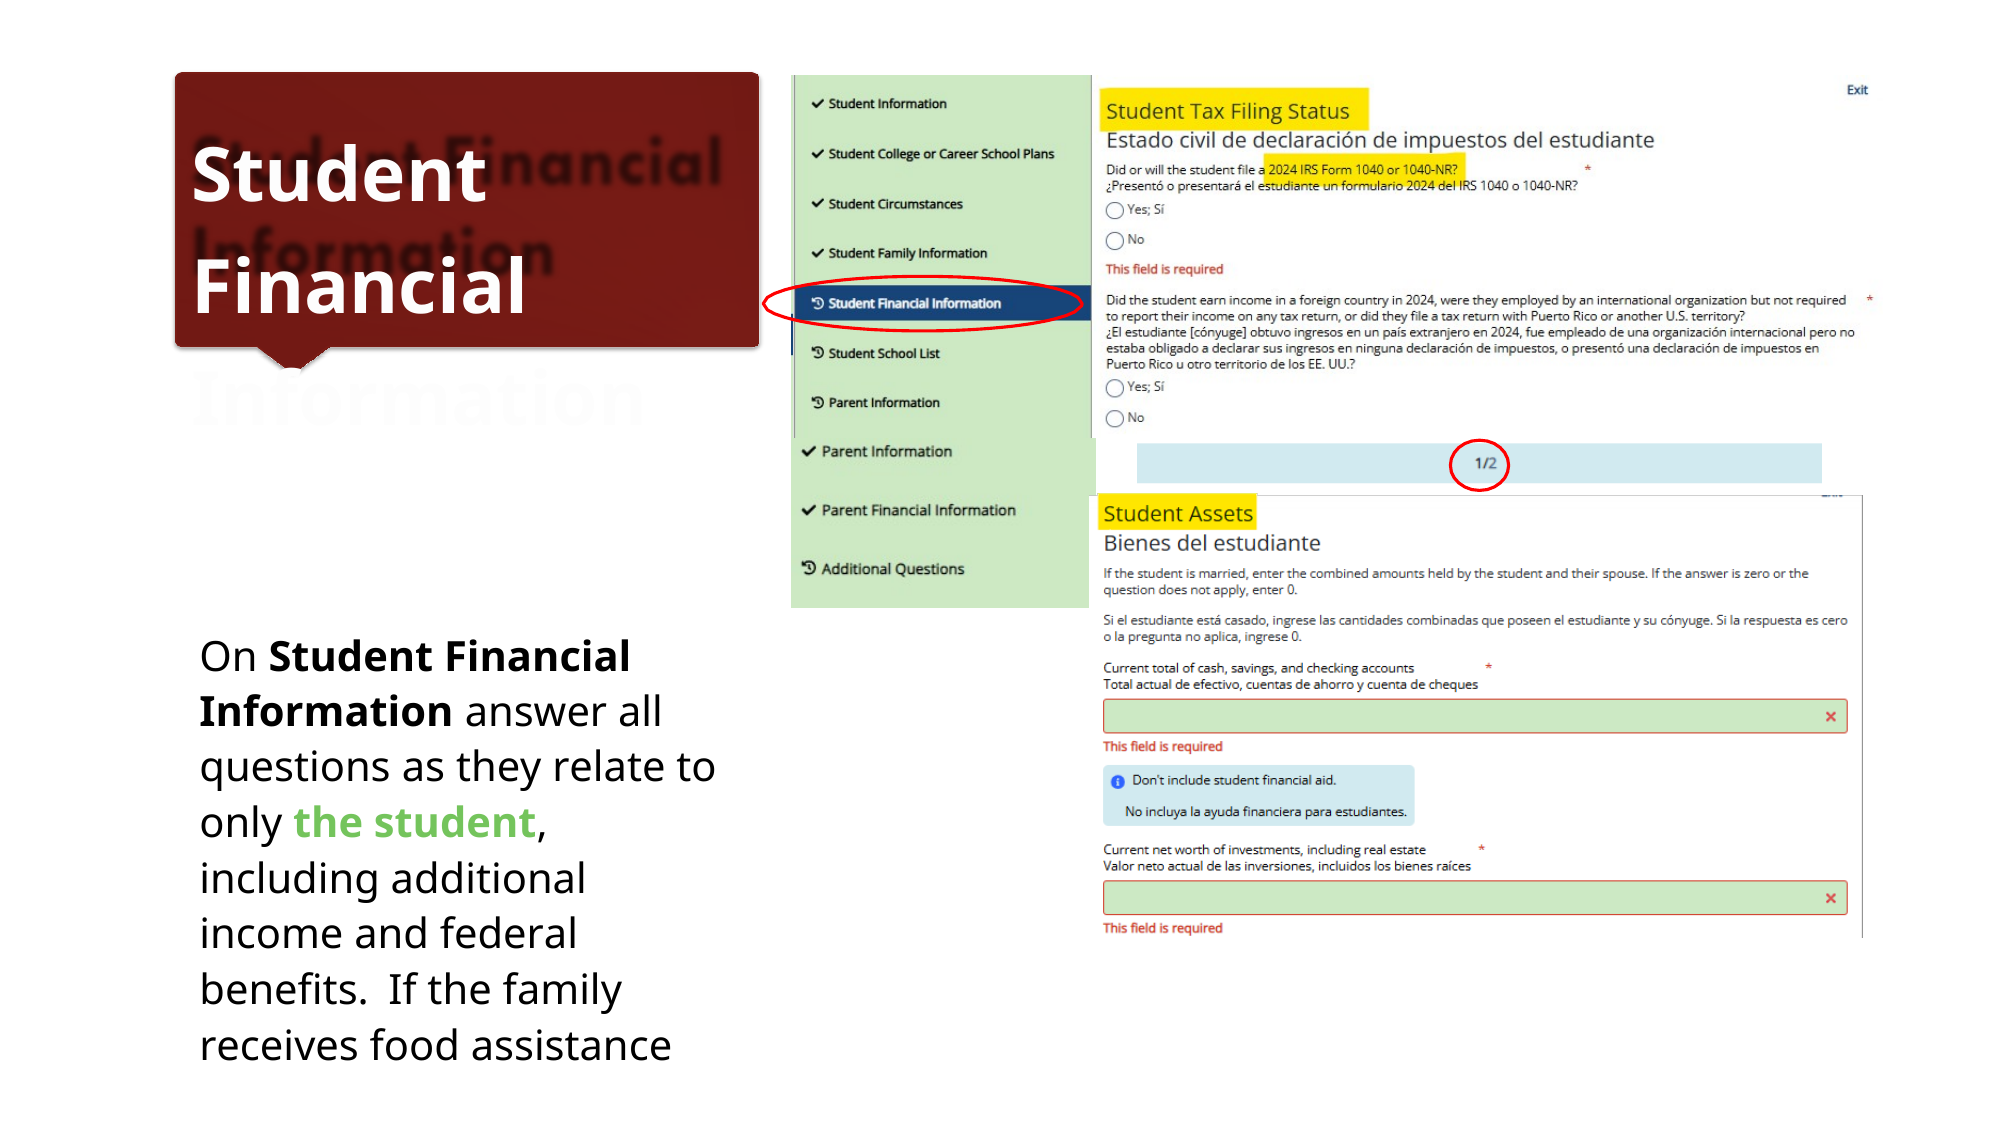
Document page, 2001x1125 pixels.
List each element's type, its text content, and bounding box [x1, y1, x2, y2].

subtitle Student Financial Information [191, 121, 810, 448]
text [199, 627, 719, 1072]
picture [810, 278, 1080, 329]
picture [137, 68, 1883, 938]
